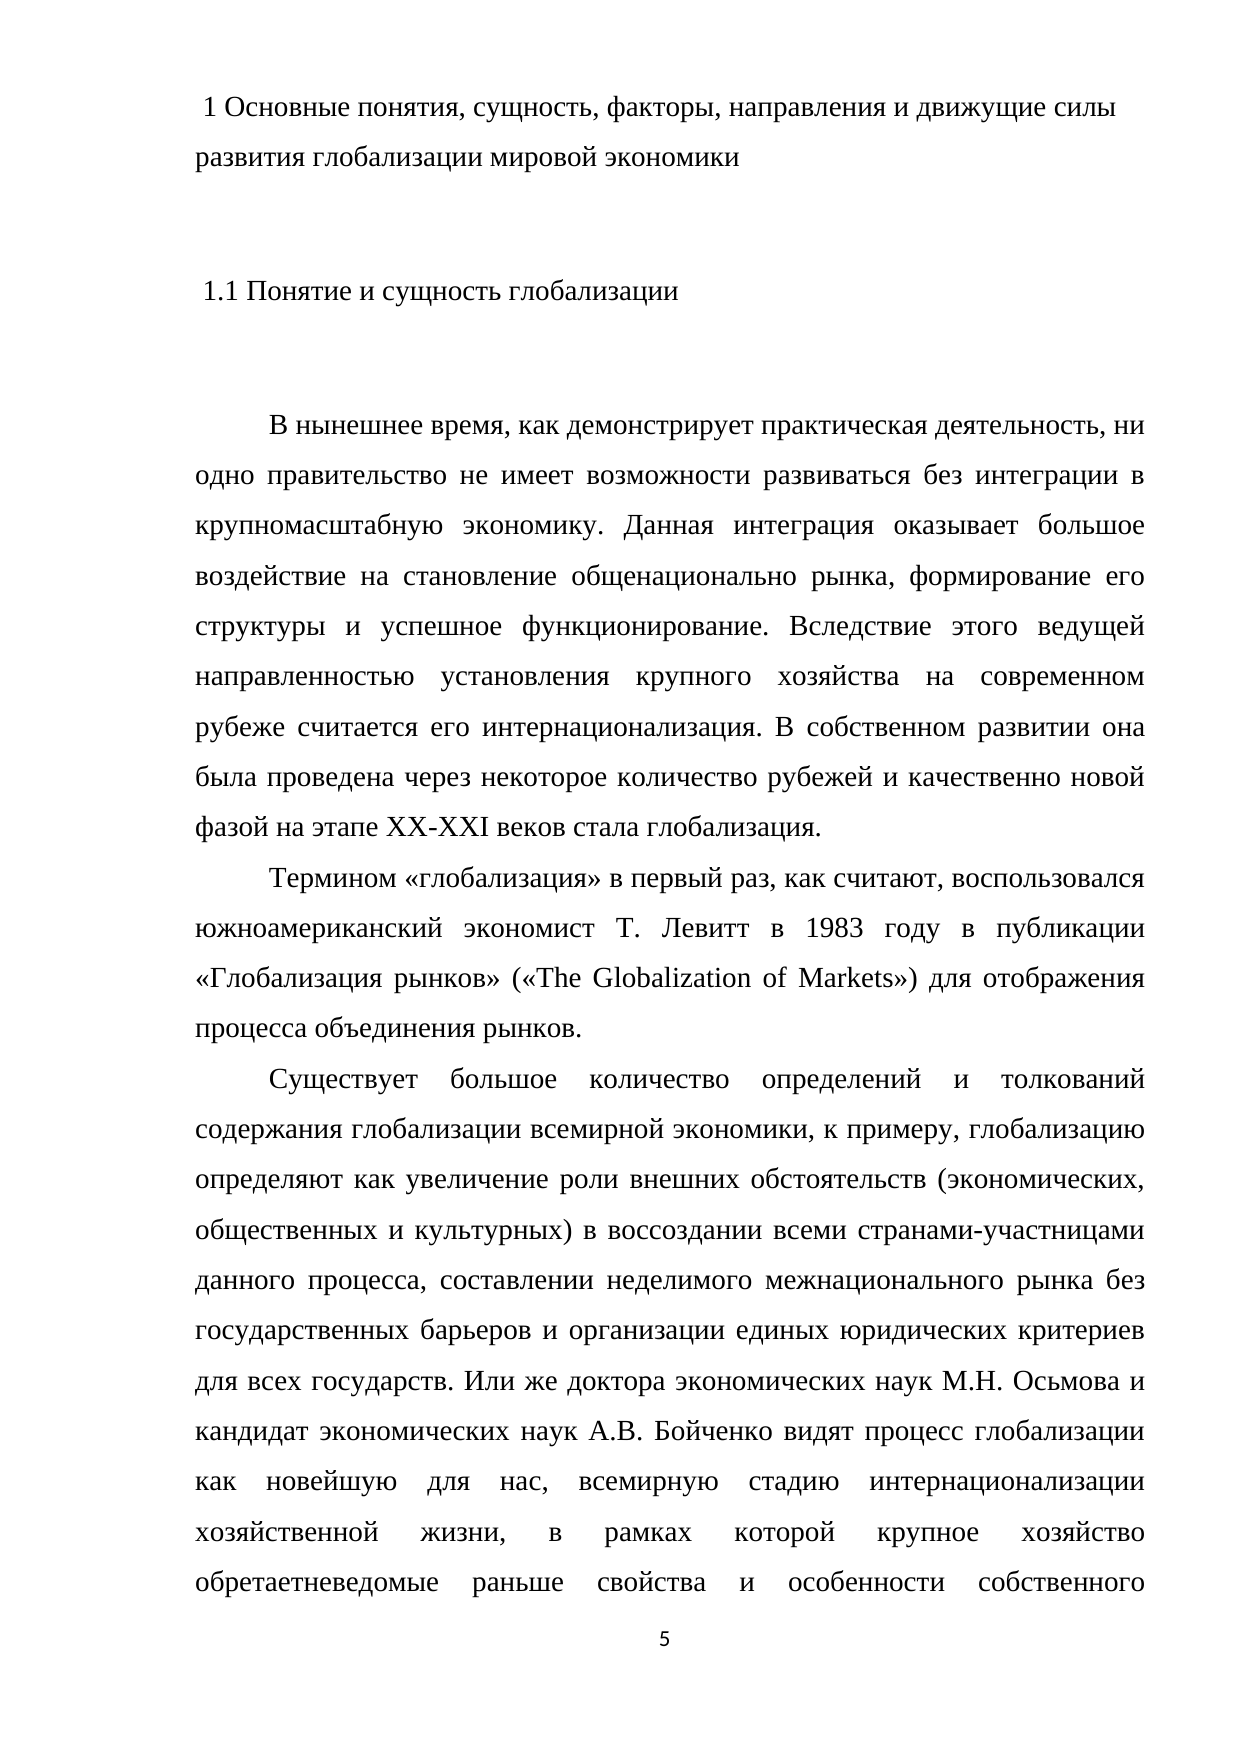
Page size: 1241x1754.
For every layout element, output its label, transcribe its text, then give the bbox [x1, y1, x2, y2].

text 1 Основные понятия, сущность, факторы, направления и движущие силы развития глобализации мировой экономики [195, 89, 1146, 172]
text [195, 1061, 1146, 1598]
text Термином «глобализация» в первый раз, как считают, воспользовался южноамериканский экономист Т. Левитт в 1983 году в публикации «Глобализация рынков» («The Globalization of Markets») для отображения процесса объединения рынков. [195, 860, 1146, 1044]
text 1.1 Понятие и сущность глобализации [195, 273, 1146, 306]
text В нынешнее время, как демонстрирует практическая деятельность, ни одно правительство не имеет возможности развиваться без интеграции в крупномасштабную экономику. Данная интеграция оказывает большое воздействие на становление общенационально рынка, формирование его структуры и успешное функционирование. Вследствие этого ведущей направленностью установления крупного хозяйства на современном рубеже считается его интернационализация. В собственном развитии она была проведена через некоторое количество рубежей и качественно новой фазой на этапе ХХ-ХХI веков стала глобализация. [195, 407, 1146, 843]
